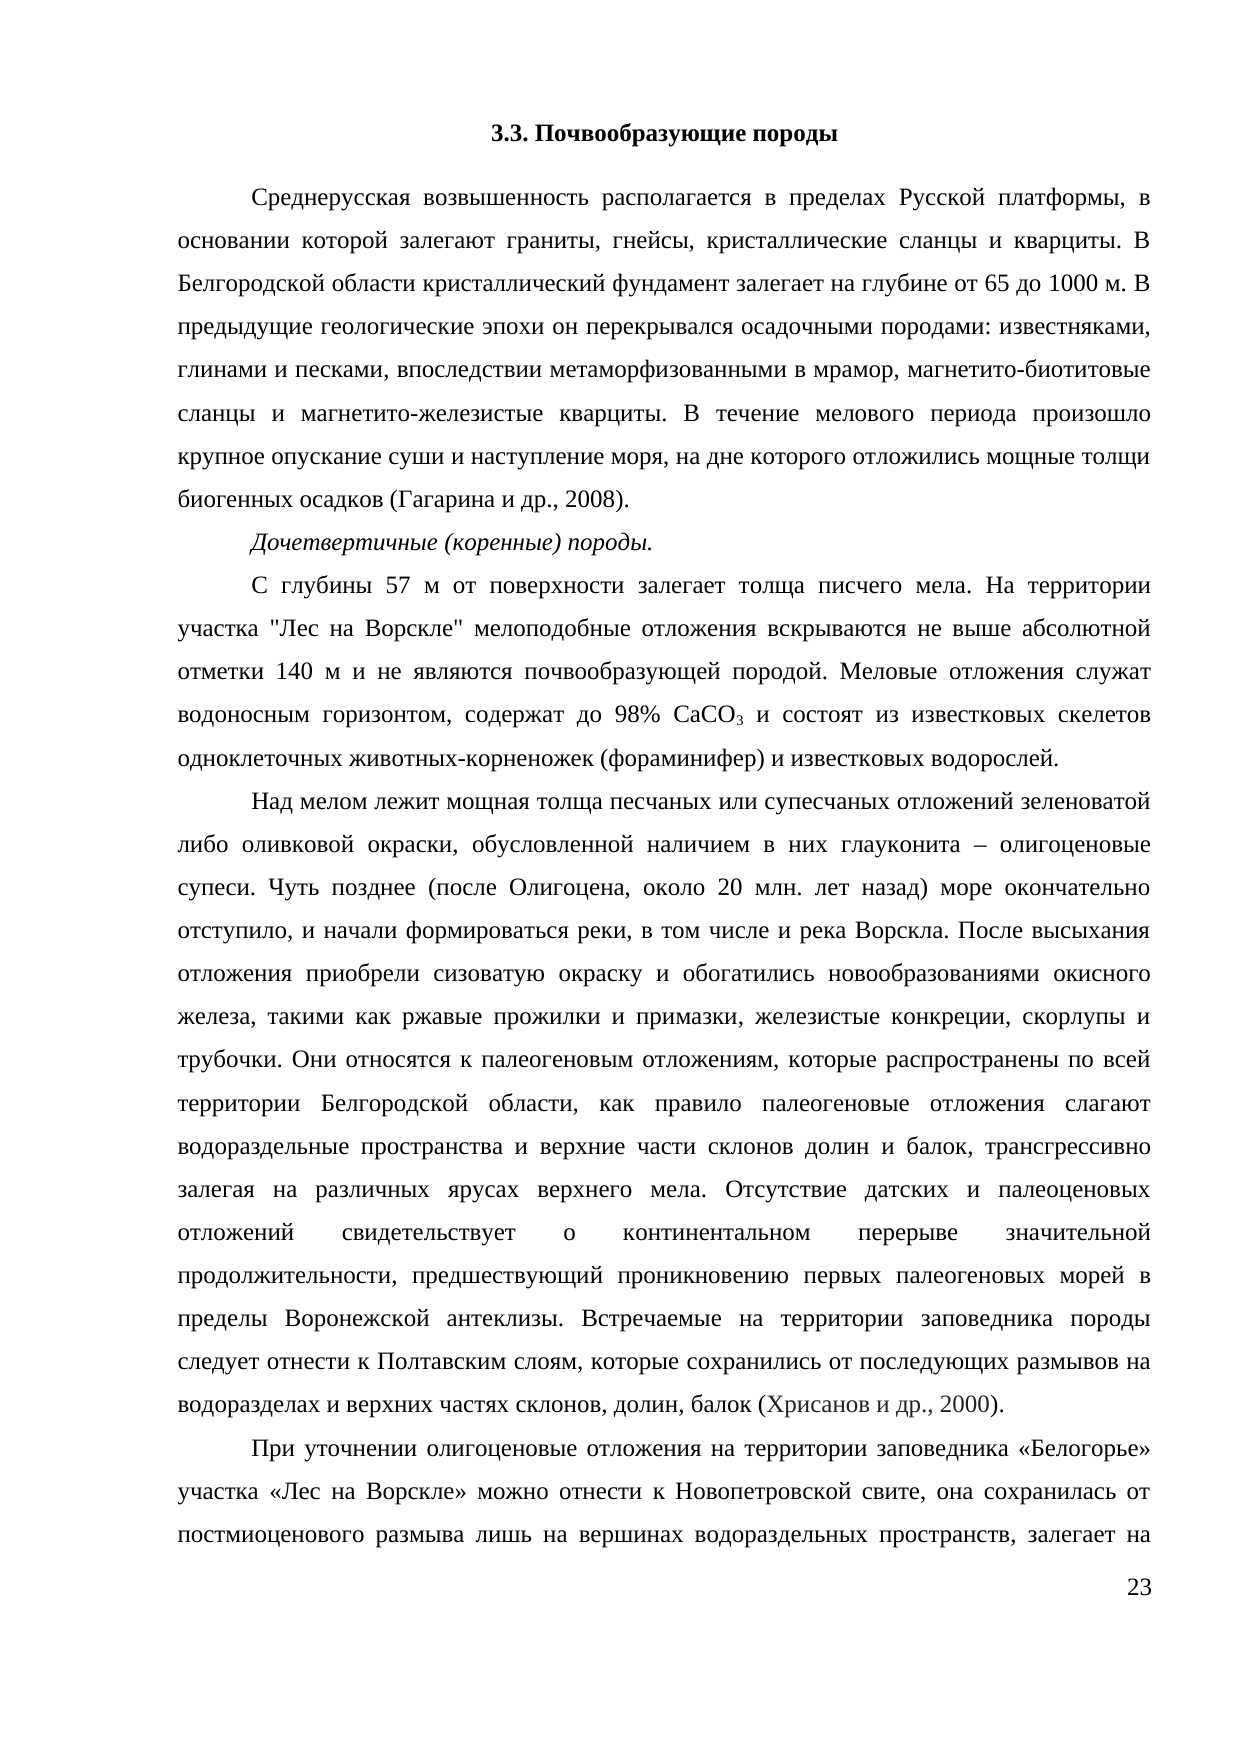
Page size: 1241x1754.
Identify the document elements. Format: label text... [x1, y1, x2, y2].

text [177, 1433, 1152, 1548]
text Дочетвертичные (коренные) породы. [177, 527, 1152, 556]
text С глубины 57 м от поверхности залегает толща писчего мела. На территории участка "Лес на Ворскле" мелоподобные отложения вскрываются не выше абсолютной отметки 140 м и не являются почвообразующей породой. Меловые отложения служат водоносным горизонтом, содержат до 98% CaCO3 и состоят из известковых скелетов одноклеточных животных-корненожек (фораминифер) и известковых водорослей. [177, 570, 1152, 771]
text Среднерусская возвышенность располагается в пределах Русской платформы, в основании которой залегают граниты, гнейсы, кристаллические сланцы и кварциты. В Белгородской области кристаллический фундамент залегает на глубине от 65 до 1000 м. В предыдущие геологические эпохи он перекрывался осадочными породами: известняками, глинами и песками, впоследствии метаморфизованными в мрамор, магнетито-биотитовые сланцы и магнетито-железистые кварциты. В течение мелового периода произошло крупное опускание суши и наступление моря, на дне которого отложились мощные толщи биогенных осадков (Гагарина и др., 2008). [177, 182, 1152, 513]
subtitle 3.3. Почвообразующие породы [177, 118, 1152, 147]
text Над мелом лежит мощная толща песчаных или супесчаных отложений зеленоватой либо оливковой окраски, обусловленной наличием в них глауконита – олигоценовые супеси. Чуть позднее (после Олигоцена, около 20 млн. лет назад) море окончательно отступило, и начали формироваться реки, в том числе и река Ворскла. После высыхания отложения приобрели сизоватую окраску и обогатились новообразованиями окисного железа, такими как ржавые прожилки и примазки, железистые конкреции, скорлупы и трубочки. Они относятся к палеогеновым отложениям, которые распространены по всей территории Белгородской области, как правило палеогеновые отложения слагают водораздельные пространства и верхние части склонов долин и балок, трансгрессивно залегая на различных ярусах верхнего мела. Отсутствие датских и палеоценовых отложений свидетельствует о континентальном перерыве значительной продолжительности, предшествующий проникновению первых палеогеновых морей в пределы Воронежской антеклизы. Встречаемые на территории заповедника породы следует отнести к Полтавским слоям, которые сохранились от последующих размывов на водоразделах и верхних частях склонов, долин, балок (Хрисанов и др., 2000). [177, 786, 1152, 1418]
